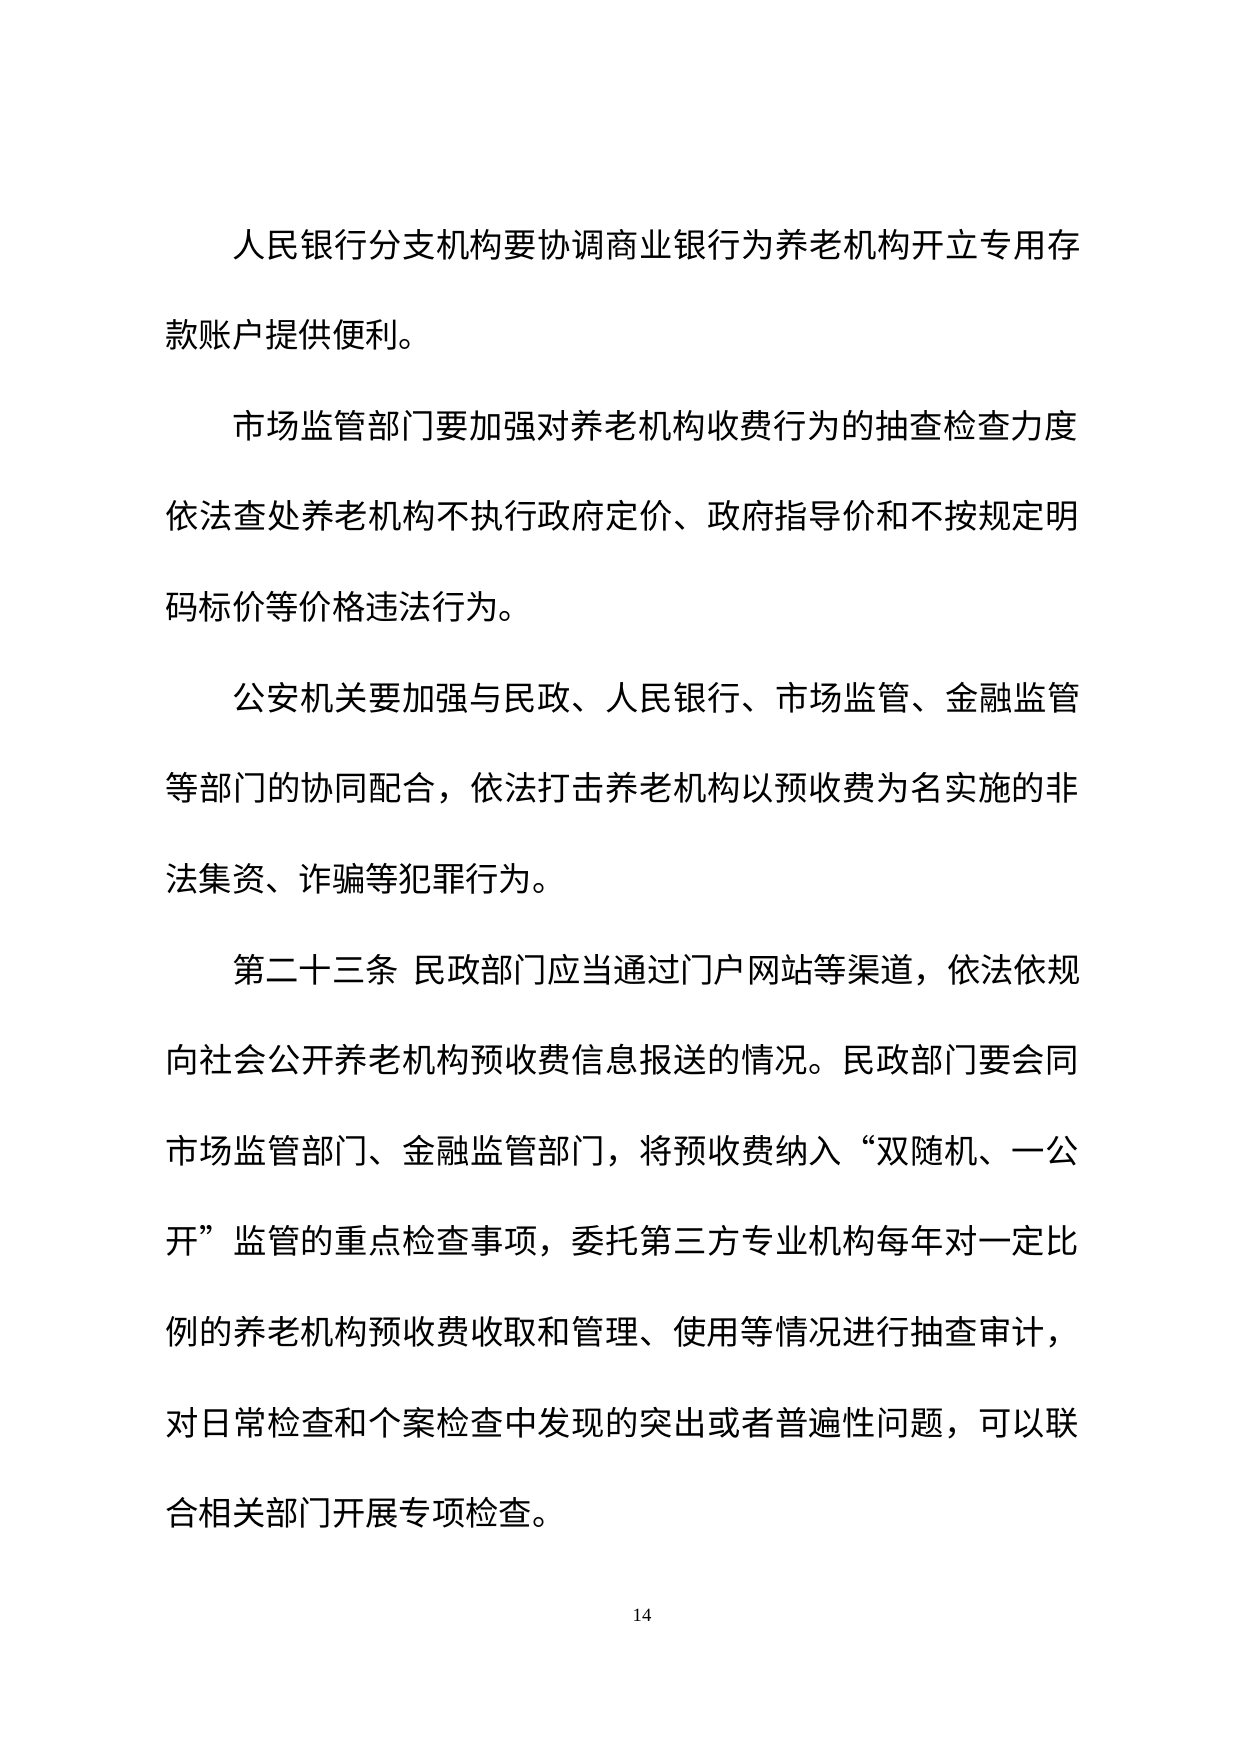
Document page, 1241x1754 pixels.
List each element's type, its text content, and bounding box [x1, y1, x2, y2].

text 公安机关要加强与民政、人民银行、市场监管、金融监管等部门的协同配合，依法打击养老机构以预收费为名实施的非法集资、诈骗等犯罪行为。 [165, 650, 1081, 922]
text 第二十三条 民政部门应当通过门户网站等渠道，依法依规向社会公开养老机构预收费信息报送的情况。民政部门要会同市场监管部门、金融监管部门，将预收费纳入“双随机、一公开”监管的重点检查事项，委托第三方专业机构每年对一定比例的养老机构预收费收取和管理、使用等情况进行抽查审计，对日常检查和个案检查中发现的突出或者普遍性问题，可以联合相关部门开展专项检查。 [165, 922, 1081, 1557]
text 人民银行分支机构要协调商业银行为养老机构开立专用存款账户提供便利。 [165, 197, 1081, 378]
text 市场监管部门要加强对养老机构收费行为的抽查检查力度，依法查处养老机构不执行政府定价、政府指导价和不按规定明码标价等价格违法行为。 [165, 378, 1081, 650]
